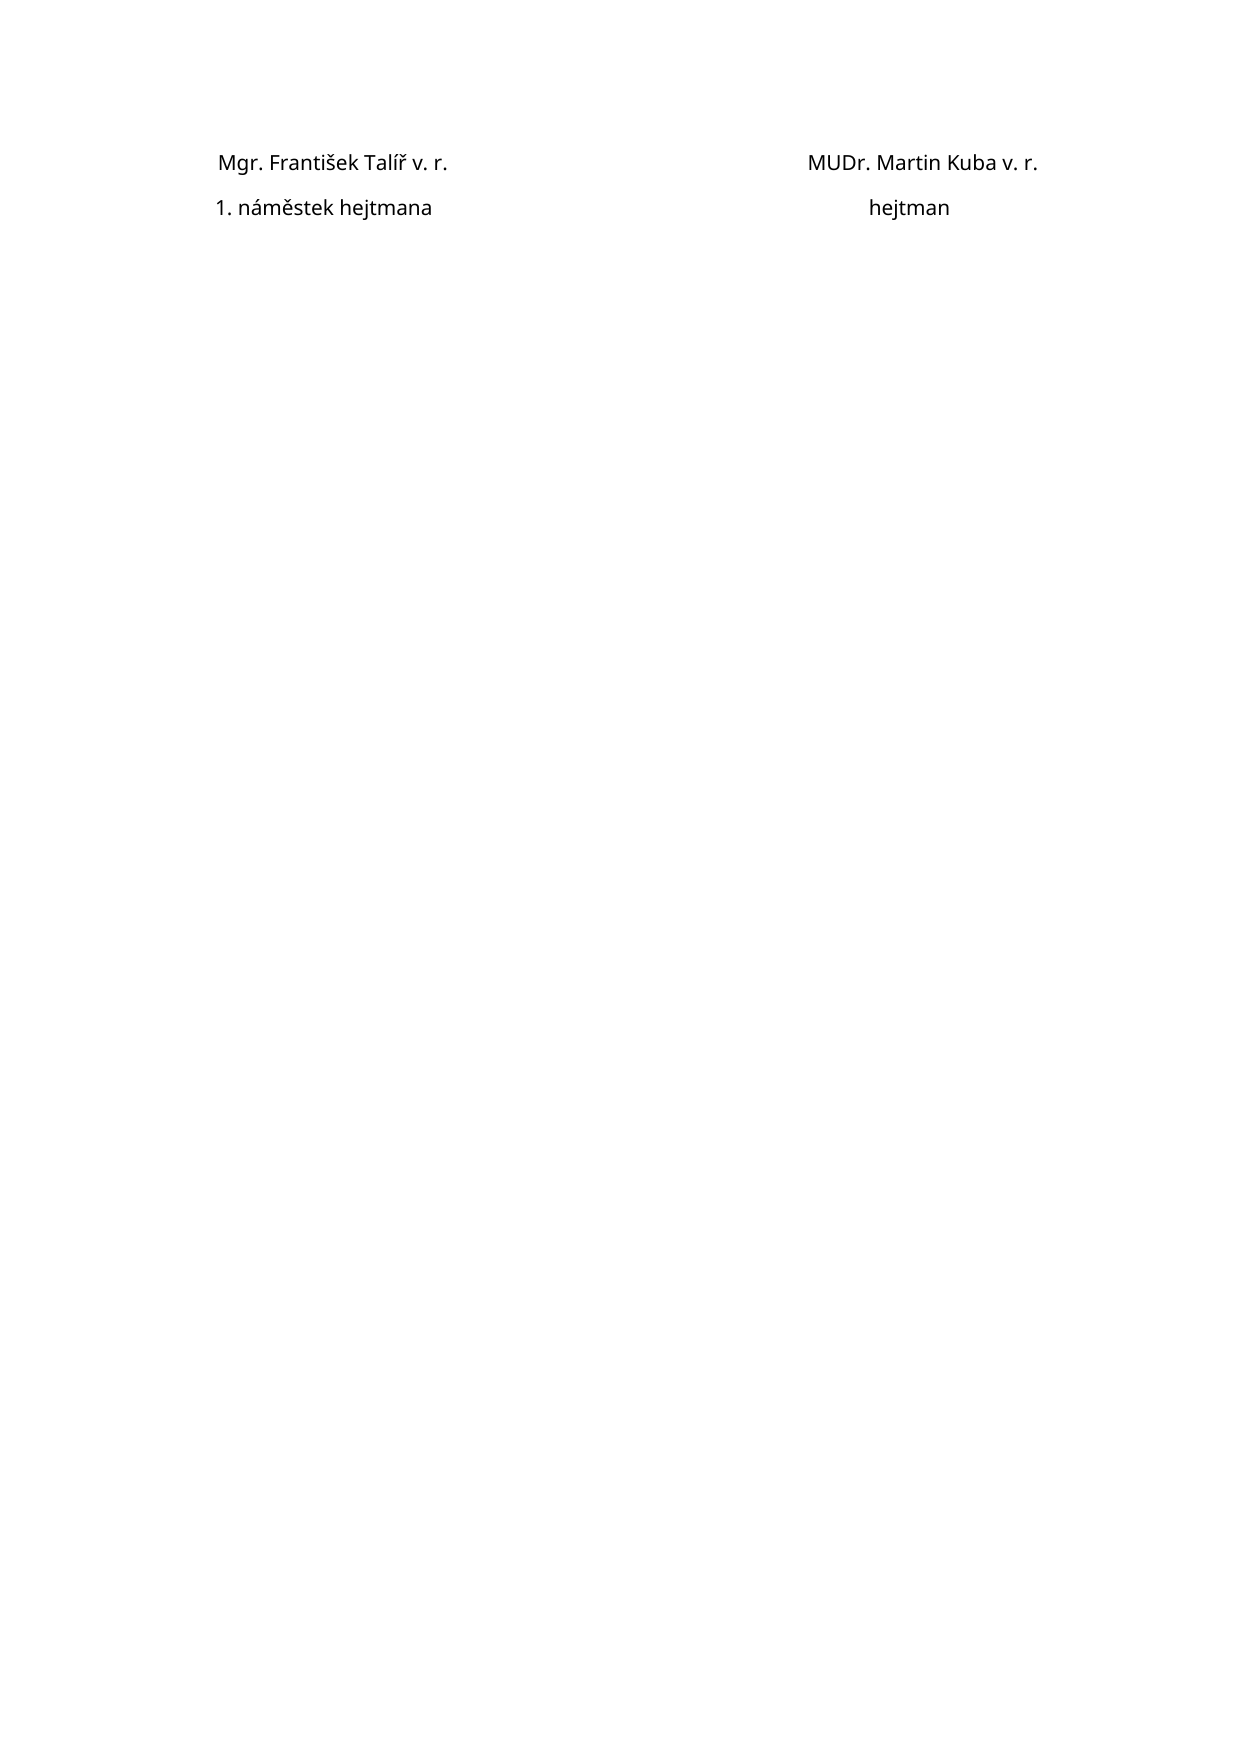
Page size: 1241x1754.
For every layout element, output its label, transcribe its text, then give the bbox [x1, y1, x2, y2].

text 1. náměstek hejtmana hejtman [148, 193, 1092, 221]
text Mgr. František Talíř v. r. MUDr. Martin Kuba v. r. [185, 148, 1092, 176]
